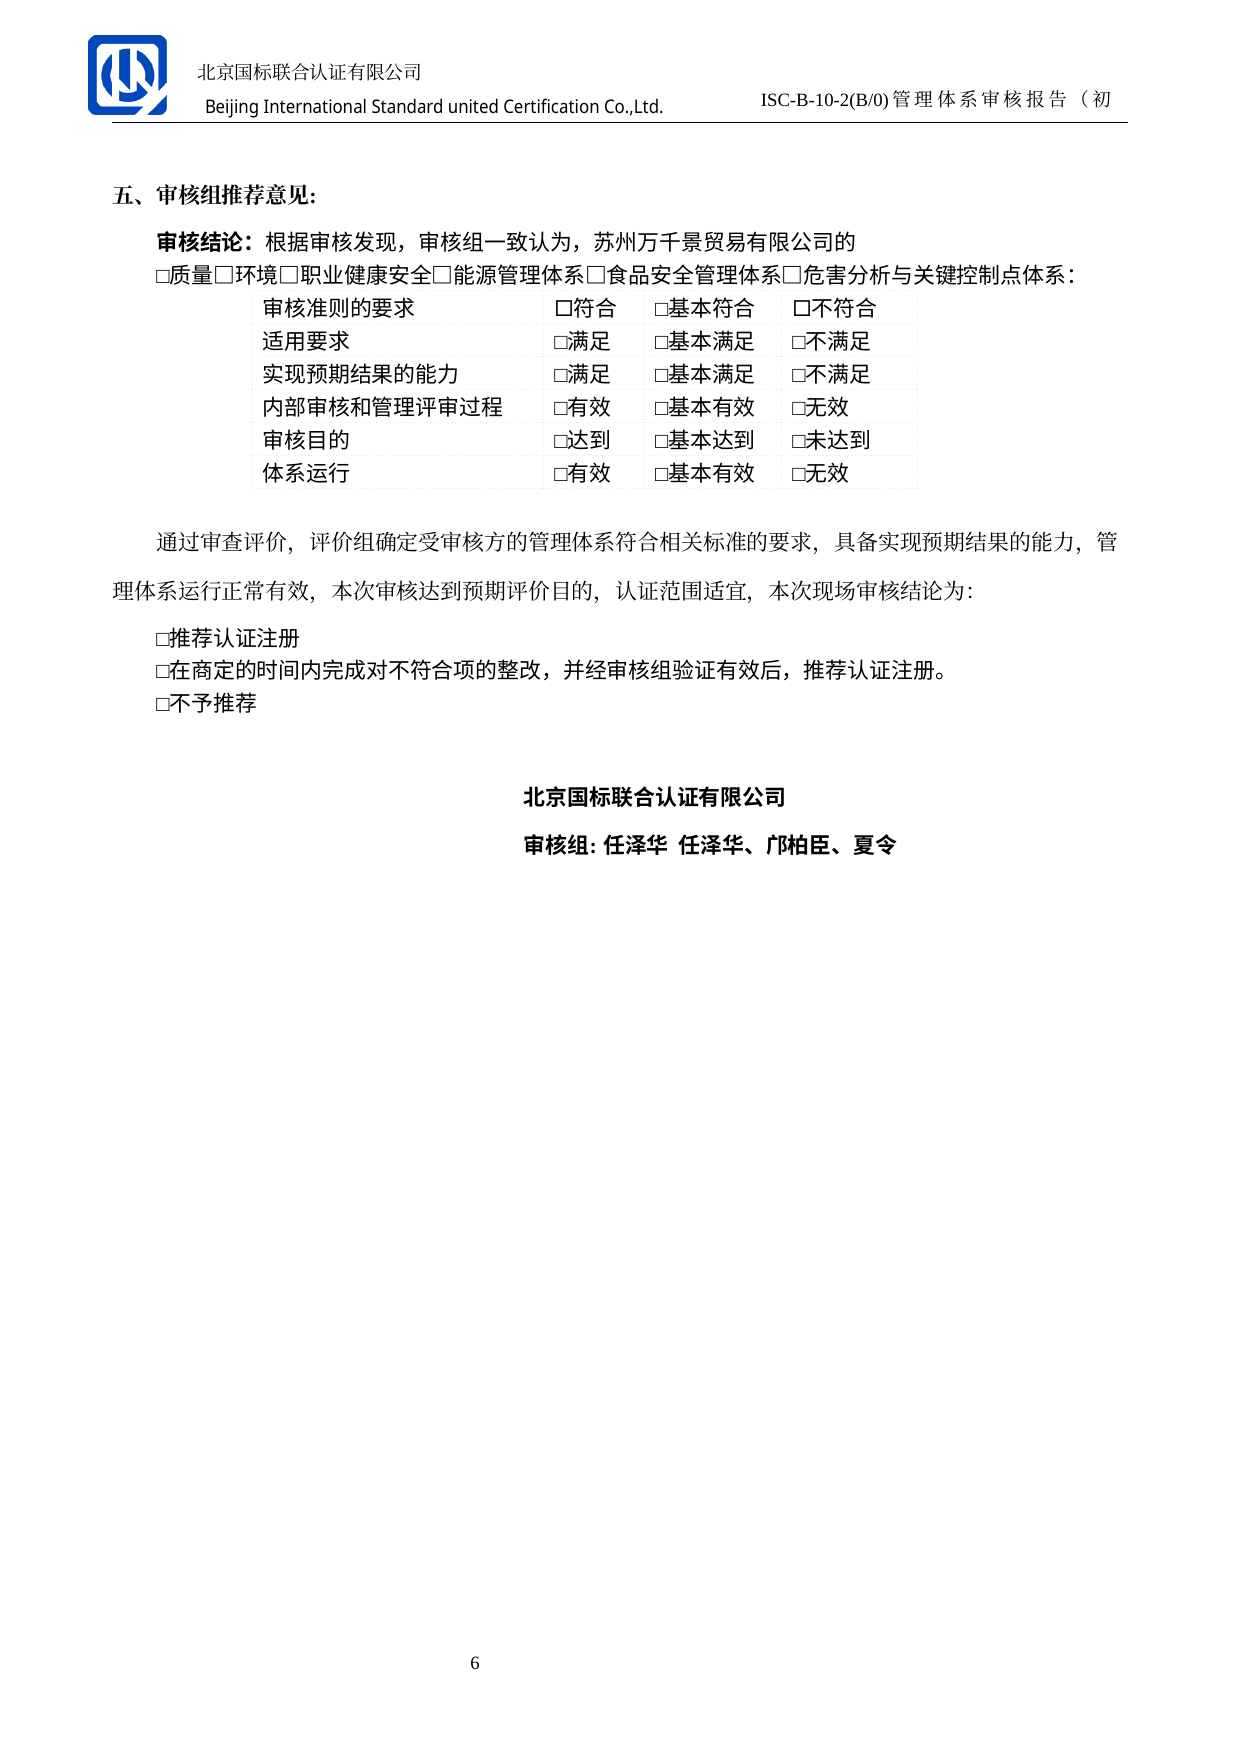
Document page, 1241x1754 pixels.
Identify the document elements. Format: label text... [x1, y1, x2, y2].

table_cell □无效 [781, 389, 917, 422]
text 五、审核组推荐意见: [112, 180, 1128, 212]
text □推荐认证注册 [112, 620, 1128, 653]
table_cell □基本满足 [644, 323, 781, 356]
table_header □基本符合 [644, 290, 781, 323]
table_cell □满足 [543, 323, 644, 356]
text 通过审查评价，评价组确定受审核方的管理体系符合相关标准的要求，具备实现预期结果的能力，管理体系运行正常有效，本次审核达到预期评价目的，认证范围适宜，本次现场审核结论为： [112, 526, 1128, 608]
table_cell □不满足 [781, 323, 917, 356]
table_cell 内部审核和管理评审过程 [251, 389, 543, 422]
table_cell 适用要求 [251, 323, 543, 356]
text □不予推荐 [112, 685, 1128, 718]
table_cell □不满足 [781, 356, 917, 389]
picture [88, 35, 167, 115]
text 审核结论：根据审核发现，审核组一致认为，苏州万千景贸易有限公司的 [156, 225, 1128, 257]
text □质量□环境□职业健康安全□能源管理体系□食品安全管理体系□危害分析与关键控制点体系： [112, 257, 1128, 290]
table_cell □满足 [543, 356, 644, 389]
table_cell □基本有效 [644, 389, 781, 422]
table_cell □基本达到 [644, 422, 781, 455]
table_header 审核准则的要求 [251, 290, 543, 323]
table_cell □基本有效 [644, 455, 781, 488]
table_cell 体系运行 [251, 455, 543, 488]
text 北京国标联合认证有限公司 [112, 779, 1128, 812]
table_header 符合 [543, 290, 644, 323]
table_cell □达到 [543, 422, 644, 455]
table_cell □有效 [543, 389, 644, 422]
table_cell 实现预期结果的能力 [251, 356, 543, 389]
table_cell □无效 [781, 455, 917, 488]
table_cell □未达到 [781, 422, 917, 455]
table_cell □有效 [543, 455, 644, 488]
text □在商定的时间内完成对不符合项的整改，并经审核组验证有效后，推荐认证注册。 [112, 653, 1128, 685]
table_cell □基本满足 [644, 356, 781, 389]
table_cell 审核目的 [251, 422, 543, 455]
text 审核组: 任泽华 任泽华、邝柏臣、夏令 [112, 828, 1128, 860]
table_header 不符合 [781, 290, 917, 323]
